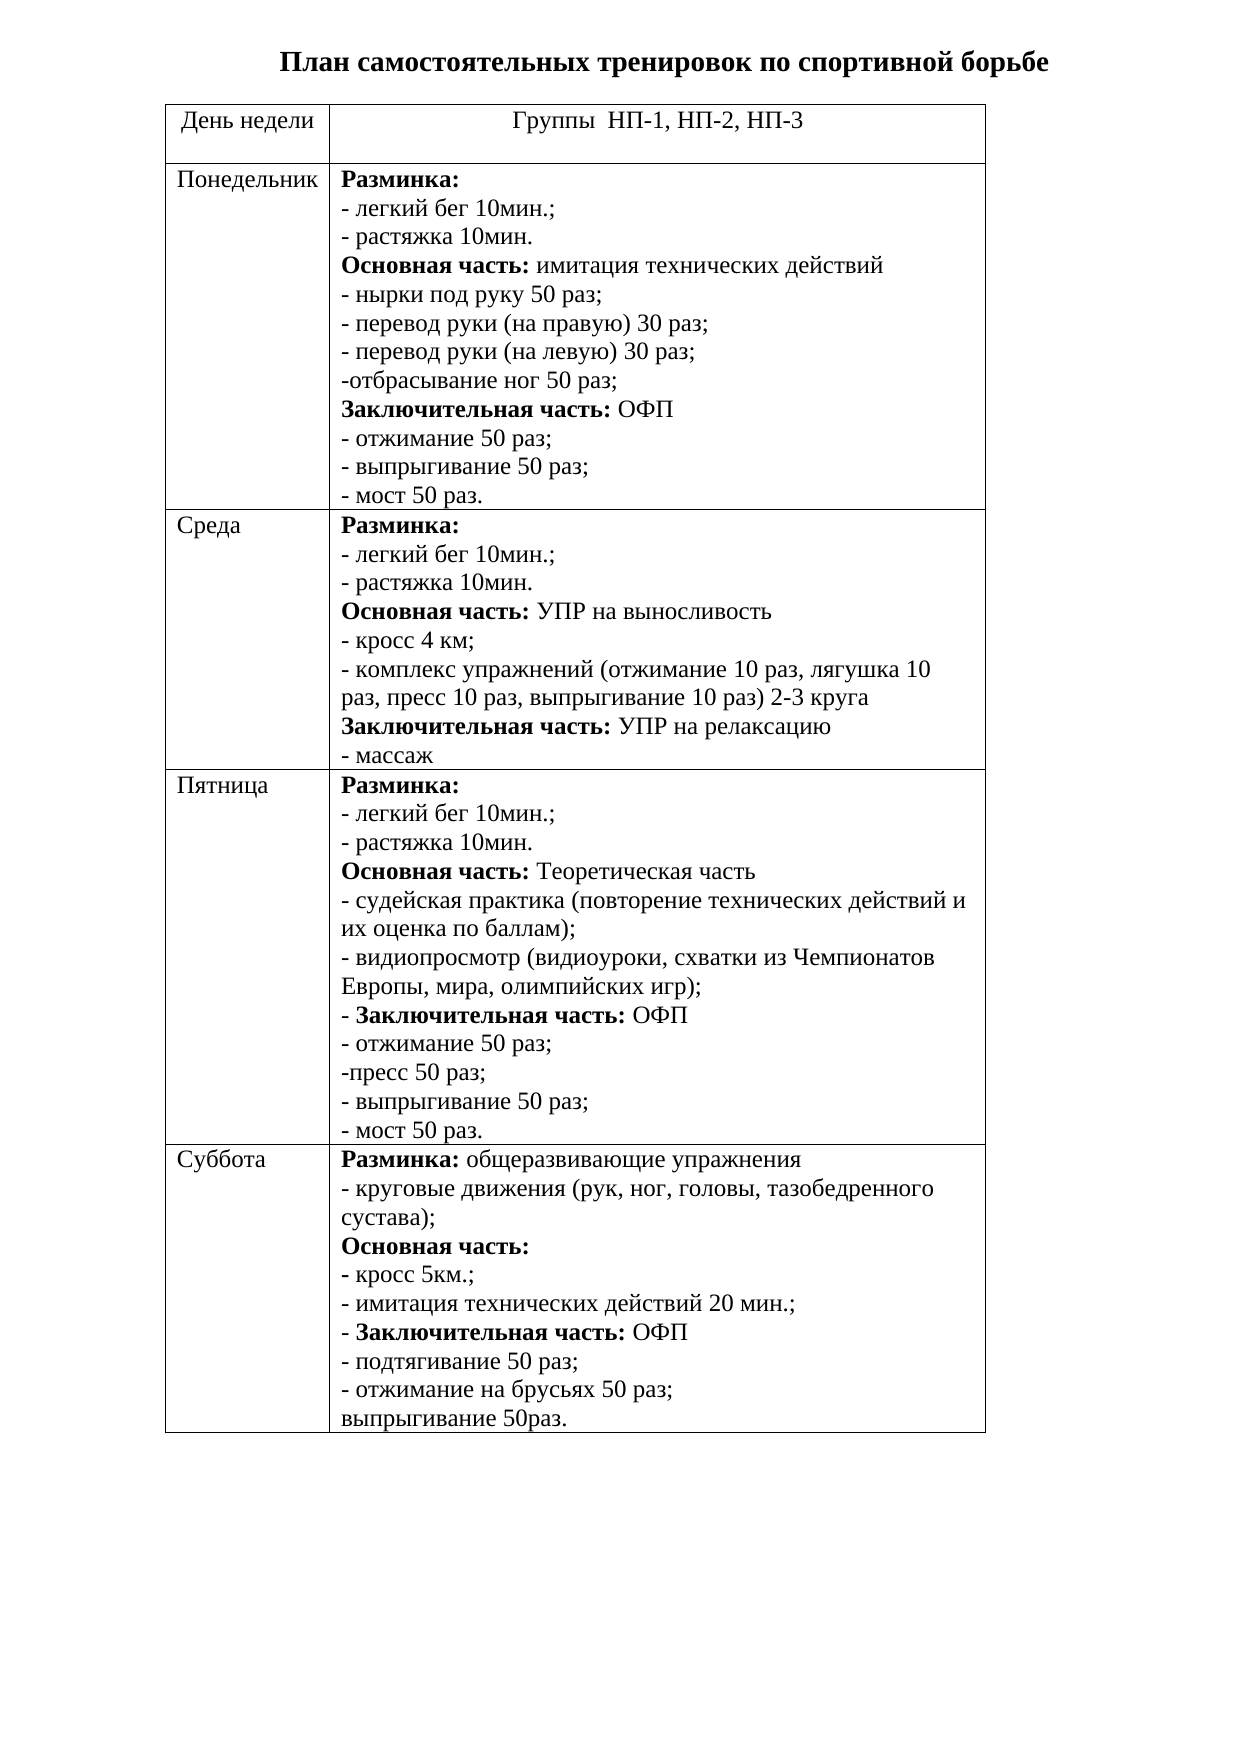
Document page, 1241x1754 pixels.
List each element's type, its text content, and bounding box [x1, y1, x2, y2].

table_cell Среда [166, 510, 329, 769]
table_cell Суббота [166, 1145, 329, 1432]
table_header День недели [166, 105, 329, 163]
table_cell Пятница [166, 770, 329, 1143]
table_cell Разминка: общеразвивающие упражнения - круговые движения (рук, ног, головы, тазобедренного сустава); Основная часть: - кросс 5км.; - имитация технических действий 20 мин.; - Заключительная часть: ОФП - подтягивание 50 раз; - отжимание на брусьях 50 раз; выпрыгивание 50раз. [330, 1145, 985, 1432]
table_header Группы НП-1, НП-2, НП-3 [330, 105, 985, 163]
table_cell Разминка: - легкий бег 10мин.; - растяжка 10мин. Основная часть: имитация технических действий - нырки под руку 50 раз; - перевод руки (на правую) 30 раз; - перевод руки (на левую) 30 раз; -отбрасывание ног 50 раз; Заключительная часть: ОФП - отжимание 50 раз; - выпрыгивание 50 раз; - мост 50 раз. [330, 164, 985, 509]
table_cell Разминка: - легкий бег 10мин.; - растяжка 10мин. Основная часть: УПР на выносливость - кросс 4 км; - комплекс упражнений (отжимание 10 раз, лягушка 10 раз, пресс 10 раз, выпрыгивание 10 раз) 2-3 круга Заключительная часть: УПР на релаксацию - массаж [330, 510, 985, 769]
table_cell Разминка: - легкий бег 10мин.; - растяжка 10мин. Основная часть: Теоретическая часть - судейская практика (повторение технических действий и их оценка по баллам); - видиопросмотр (видиоуроки, схватки из Чемпионатов Европы, мира, олимпийских игр); - Заключительная часть: ОФП - отжимание 50 раз; -пресс 50 раз; - выпрыгивание 50 раз; - мост 50 раз. [330, 770, 985, 1143]
table_cell Понедельник [166, 164, 329, 509]
text План самостоятельных тренировок по спортивной борьбе [177, 44, 1152, 78]
